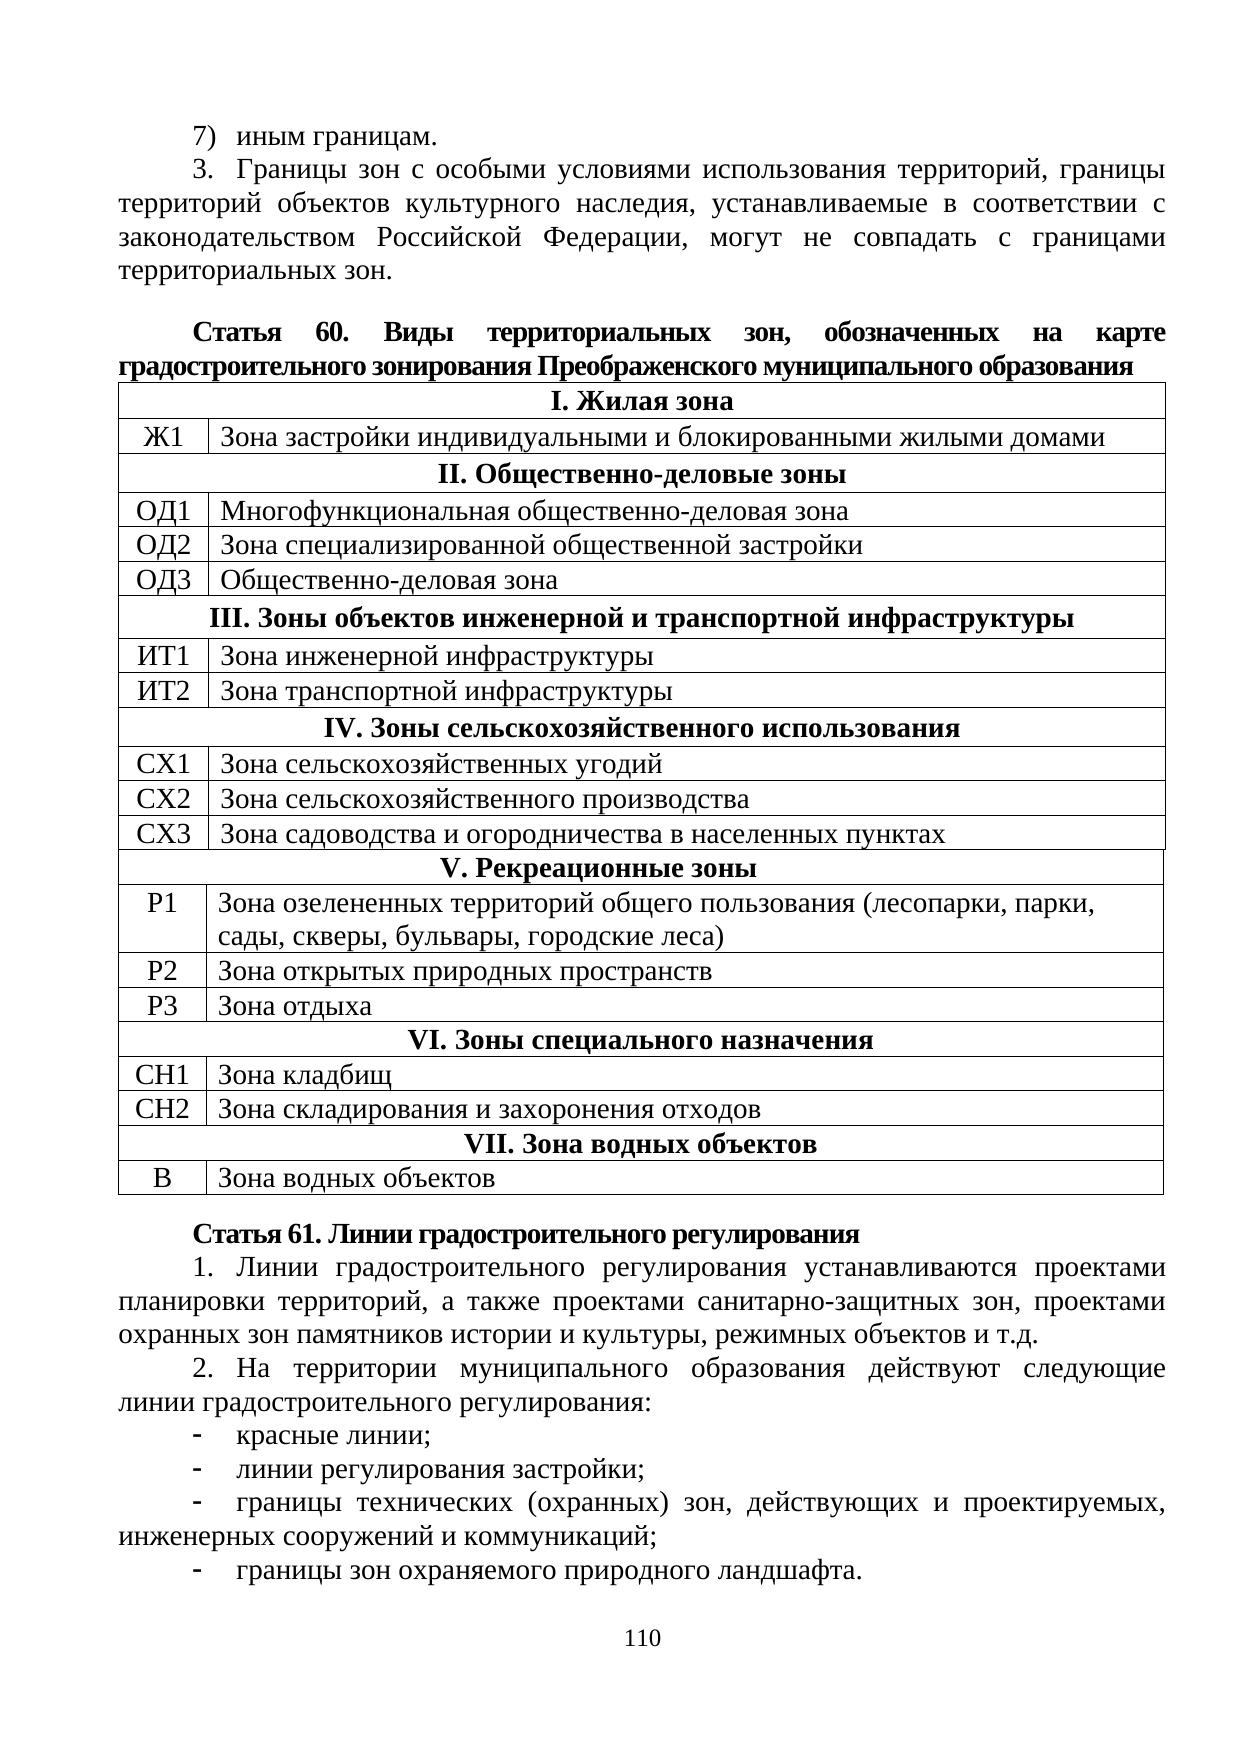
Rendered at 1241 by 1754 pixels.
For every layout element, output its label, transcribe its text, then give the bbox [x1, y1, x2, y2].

table_cell VII. Зона водных объектов [119, 1126, 1163, 1159]
table_cell Зона кладбищ [207, 1057, 1163, 1090]
table_cell Зона отдыха [207, 988, 1163, 1021]
table_cell СН1 [119, 1057, 206, 1090]
table_cell III. Зоны объектов инженерной и транспортной инфраструктуры [119, 596, 1165, 637]
table_cell Зона застройки индивидуальными и блокированными жилыми домами [209, 419, 1165, 453]
table_cell Зона открытых природных пространств [207, 953, 1163, 987]
table_cell II. Общественно-деловые зоны [119, 454, 1165, 492]
table_cell Зона садоводства и огородничества в населенных пунктах [209, 816, 1165, 849]
table_cell Зона специализированной общественной застройки [209, 527, 1165, 561]
table_cell VI. Зоны специального назначения [119, 1022, 1163, 1056]
list Границы зон с особыми условиями использования территорий, границы территорий объектов культурного наследия, устанавливаемые в соответствии с законодательством Российской Федерации, могут не совпадать с границами территориальных зон. [118, 152, 1167, 286]
table_cell Зона транспортной инфраструктуры [209, 673, 1165, 707]
table_cell Зона сельскохозяйственных угодий [209, 747, 1165, 780]
list На территории муниципального образования действуют следующие линии градостроительного регулирования: [118, 1350, 1167, 1417]
table_cell Зона озелененных территорий общего пользования (лесопарки, парки, сады, скверы, бульвары, городские леса) [207, 885, 1163, 952]
table_cell ИТ2 [119, 673, 208, 707]
table_cell ИТ1 [119, 639, 208, 672]
table_header I. Жилая зона [119, 383, 1165, 418]
table_cell Многофункциональная общественно-деловая зона [209, 493, 1165, 526]
table_cell ОД1 [119, 493, 208, 526]
subtitle Статья 60. Виды территориальных зон, обозначенных на карте градостроительного зонирования Преображенского муниципального образования [118, 314, 1167, 382]
table_cell СХ2 [119, 781, 208, 815]
list границы зон охраняемого природного ландшафта. [118, 1552, 1167, 1585]
table_cell Зона водных объектов [207, 1161, 1163, 1194]
table_cell Ж1 [119, 419, 208, 453]
table_cell ОД2 [119, 527, 208, 561]
list Линии градостроительного регулирования устанавливаются проектами планировки территорий, а также проектами санитарно-защитных зон, проектами охранных зон памятников истории и культуры, режимных объектов и т.д. [118, 1249, 1167, 1350]
table_cell V. Рекреационные зоны [119, 850, 1163, 884]
table_cell Зона складирования и захоронения отходов [207, 1091, 1163, 1125]
table_cell Зона инженерной инфраструктуры [209, 639, 1165, 672]
list иным границам. [118, 118, 1167, 152]
table_cell ОД3 [119, 562, 208, 595]
table_cell В [119, 1161, 206, 1194]
table_cell СН2 [119, 1091, 206, 1125]
table_cell Р2 [119, 953, 206, 987]
table_cell Р1 [119, 885, 206, 952]
table_cell Общественно-деловая зона [209, 562, 1165, 595]
table_cell Р3 [119, 988, 206, 1021]
table_cell IV. Зоны сельскохозяйственного использования [119, 708, 1165, 746]
list границы технических (охранных) зон, действующих и проектируемых, инженерных сооружений и коммуникаций; [118, 1484, 1167, 1552]
table_cell СХ1 [119, 747, 208, 780]
subtitle Статья 61. Линии градостроительного регулирования [118, 1216, 1167, 1249]
table_cell Зона сельскохозяйственного производства [209, 781, 1165, 815]
list красные линии; [118, 1417, 1167, 1451]
list линии регулирования застройки; [118, 1451, 1167, 1484]
table_cell СХ3 [119, 816, 208, 849]
